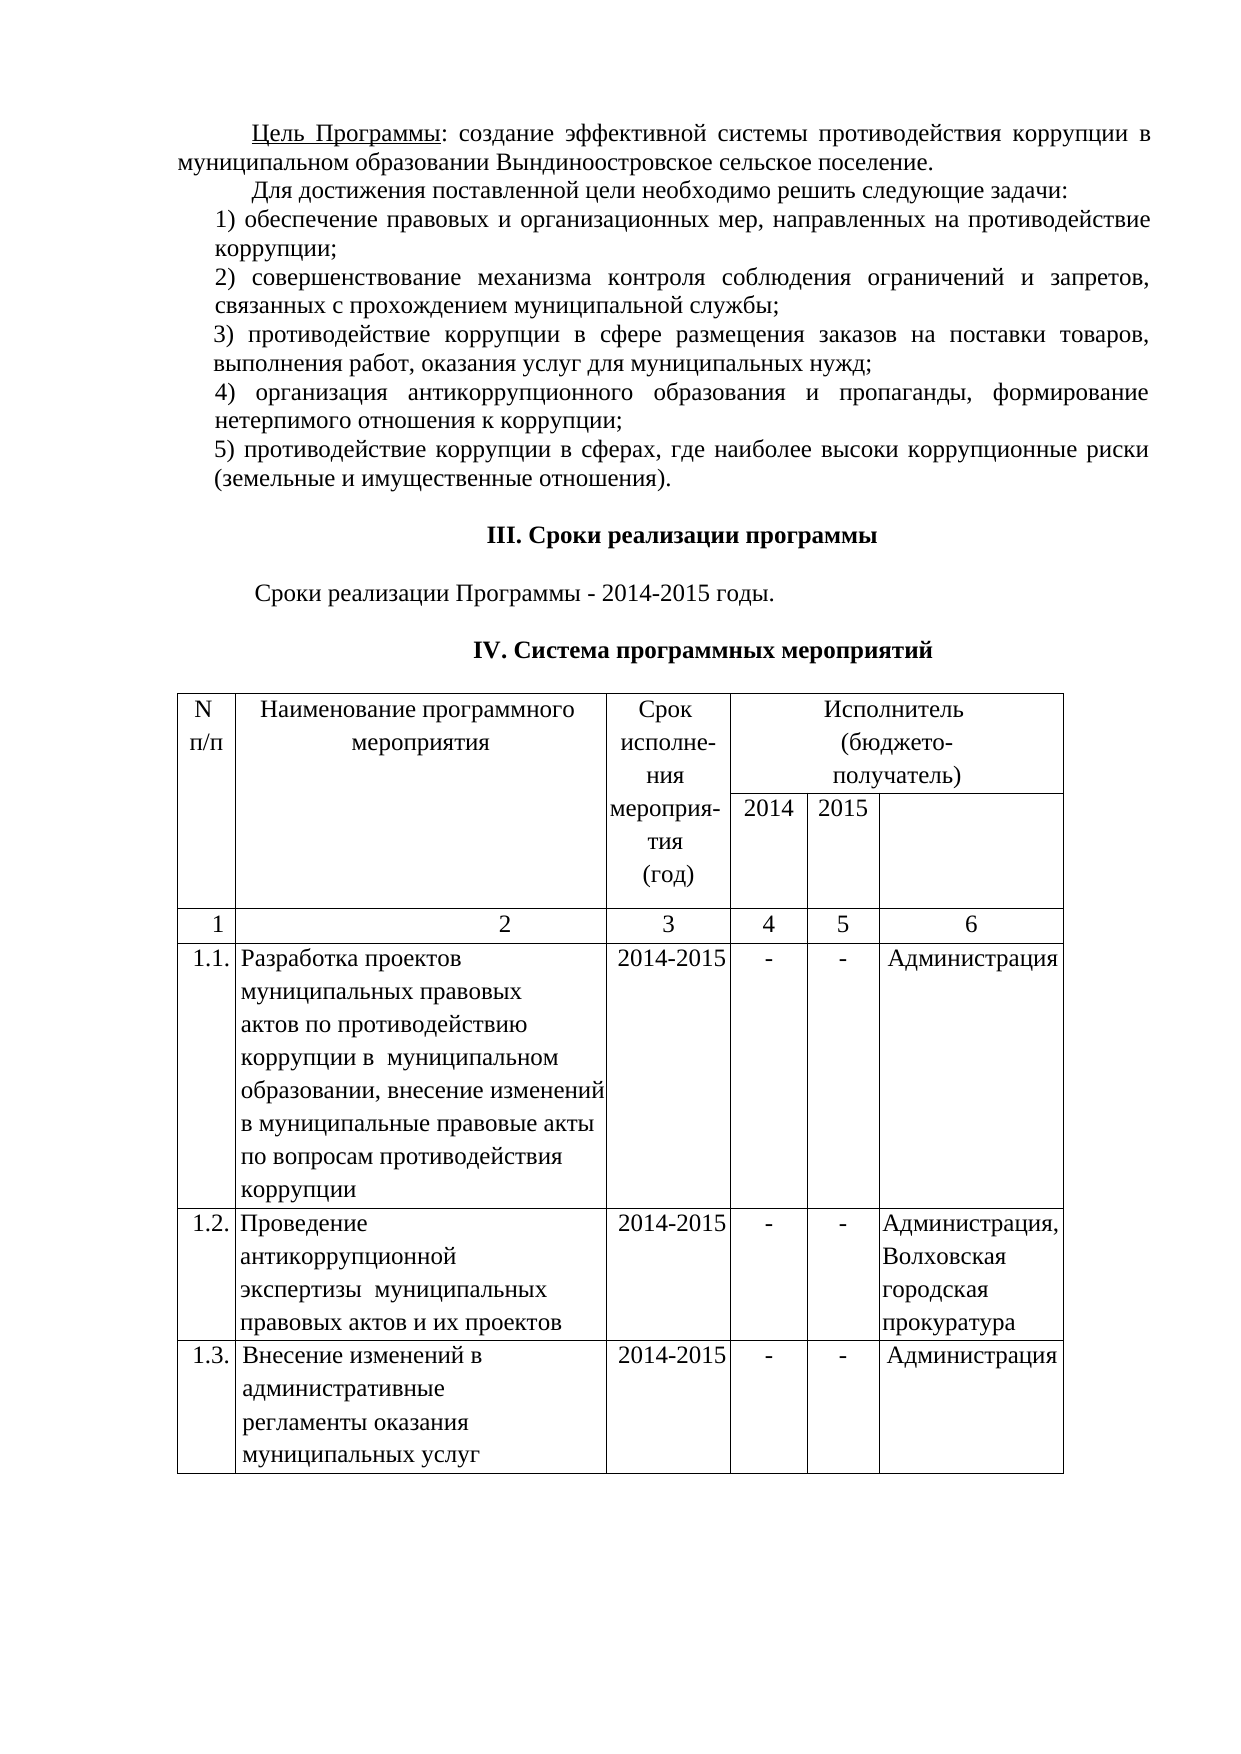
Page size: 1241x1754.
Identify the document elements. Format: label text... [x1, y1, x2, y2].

table_cell - [731, 944, 807, 1207]
text 4) организация антикоррупционного образования и пропаганды, формирование нетерпимого отношения к коррупции; [214, 377, 1149, 434]
table_cell 2014 [731, 794, 807, 908]
text 3) противодействие коррупции в сфере размещения заказов на поставки товаров, выполнения работ, оказания услуг для муниципальных нужд; [213, 319, 1150, 377]
table_header Наименование программного мероприятия [236, 694, 606, 908]
text Сроки реализации Программы - 2014-2015 годы. [177, 578, 1152, 607]
table_cell 6 [880, 909, 1063, 943]
text 1) обеспечение правовых и организационных мер, направленных на противодействие коррупции; [214, 204, 1152, 262]
table_cell 5 [808, 909, 879, 943]
table_cell 4 [731, 909, 807, 943]
table_cell - [731, 1209, 807, 1340]
text 2) совершенствование механизма контроля соблюдения ограничений и запретов, связанных с прохождением муниципальной службы; [214, 262, 1150, 319]
table_cell Администрация [880, 1341, 1063, 1473]
table_header Срок исполне- ния мероприя- тия (год) [607, 694, 730, 908]
table_cell Внесение изменений в административные регламенты оказания муниципальных услуг [236, 1341, 606, 1473]
table_cell 1 [178, 909, 235, 943]
table_cell - [808, 1209, 879, 1340]
text Для достижения поставленной цели необходимо решить следующие задачи: [177, 176, 1152, 204]
table_cell 3 [607, 909, 730, 943]
table_cell Разработка проектов муниципальных правовых актов по противодействию коррупции в муниципальном образовании, внесение изменений в муниципальные правовые акты по вопросам противодействия коррупции [236, 944, 606, 1207]
table_cell 1.2. [178, 1209, 235, 1340]
table_cell 2014-2015 [607, 944, 730, 1207]
table_cell 1.3. [178, 1341, 235, 1473]
table_cell - [808, 944, 879, 1207]
text III. Сроки реализации программы [214, 521, 1150, 549]
text 5) противодействие коррупции в сферах, где наиболее высоки коррупционные риски (земельные и имущественные отношения). [214, 434, 1150, 492]
table_header Исполнитель (бюджето- получатель) [731, 694, 1063, 793]
text IV. Система программных мероприятий [177, 636, 1152, 664]
table_header N п/п [178, 694, 235, 908]
text Цель Программы: создание эффективной системы противодействия коррупции в муниципальном образовании Вындиноостровское сельское поселение. [177, 118, 1152, 176]
table_cell Администрация [880, 944, 1063, 1207]
table_cell 2 [236, 909, 606, 943]
table_cell Проведение антикоррупционной экспертизы муниципальных правовых актов и их проектов [236, 1209, 606, 1340]
table_cell - [731, 1341, 807, 1473]
table_cell - [808, 1341, 879, 1473]
table_cell Администрация, Волховская городская прокуратура [880, 1209, 1063, 1340]
table_cell 1.1. [178, 944, 235, 1207]
table_cell 2015 [808, 794, 879, 908]
table_cell 2014-2015 [607, 1341, 730, 1473]
table_cell [880, 794, 1063, 908]
table_cell 2014-2015 [607, 1209, 730, 1340]
